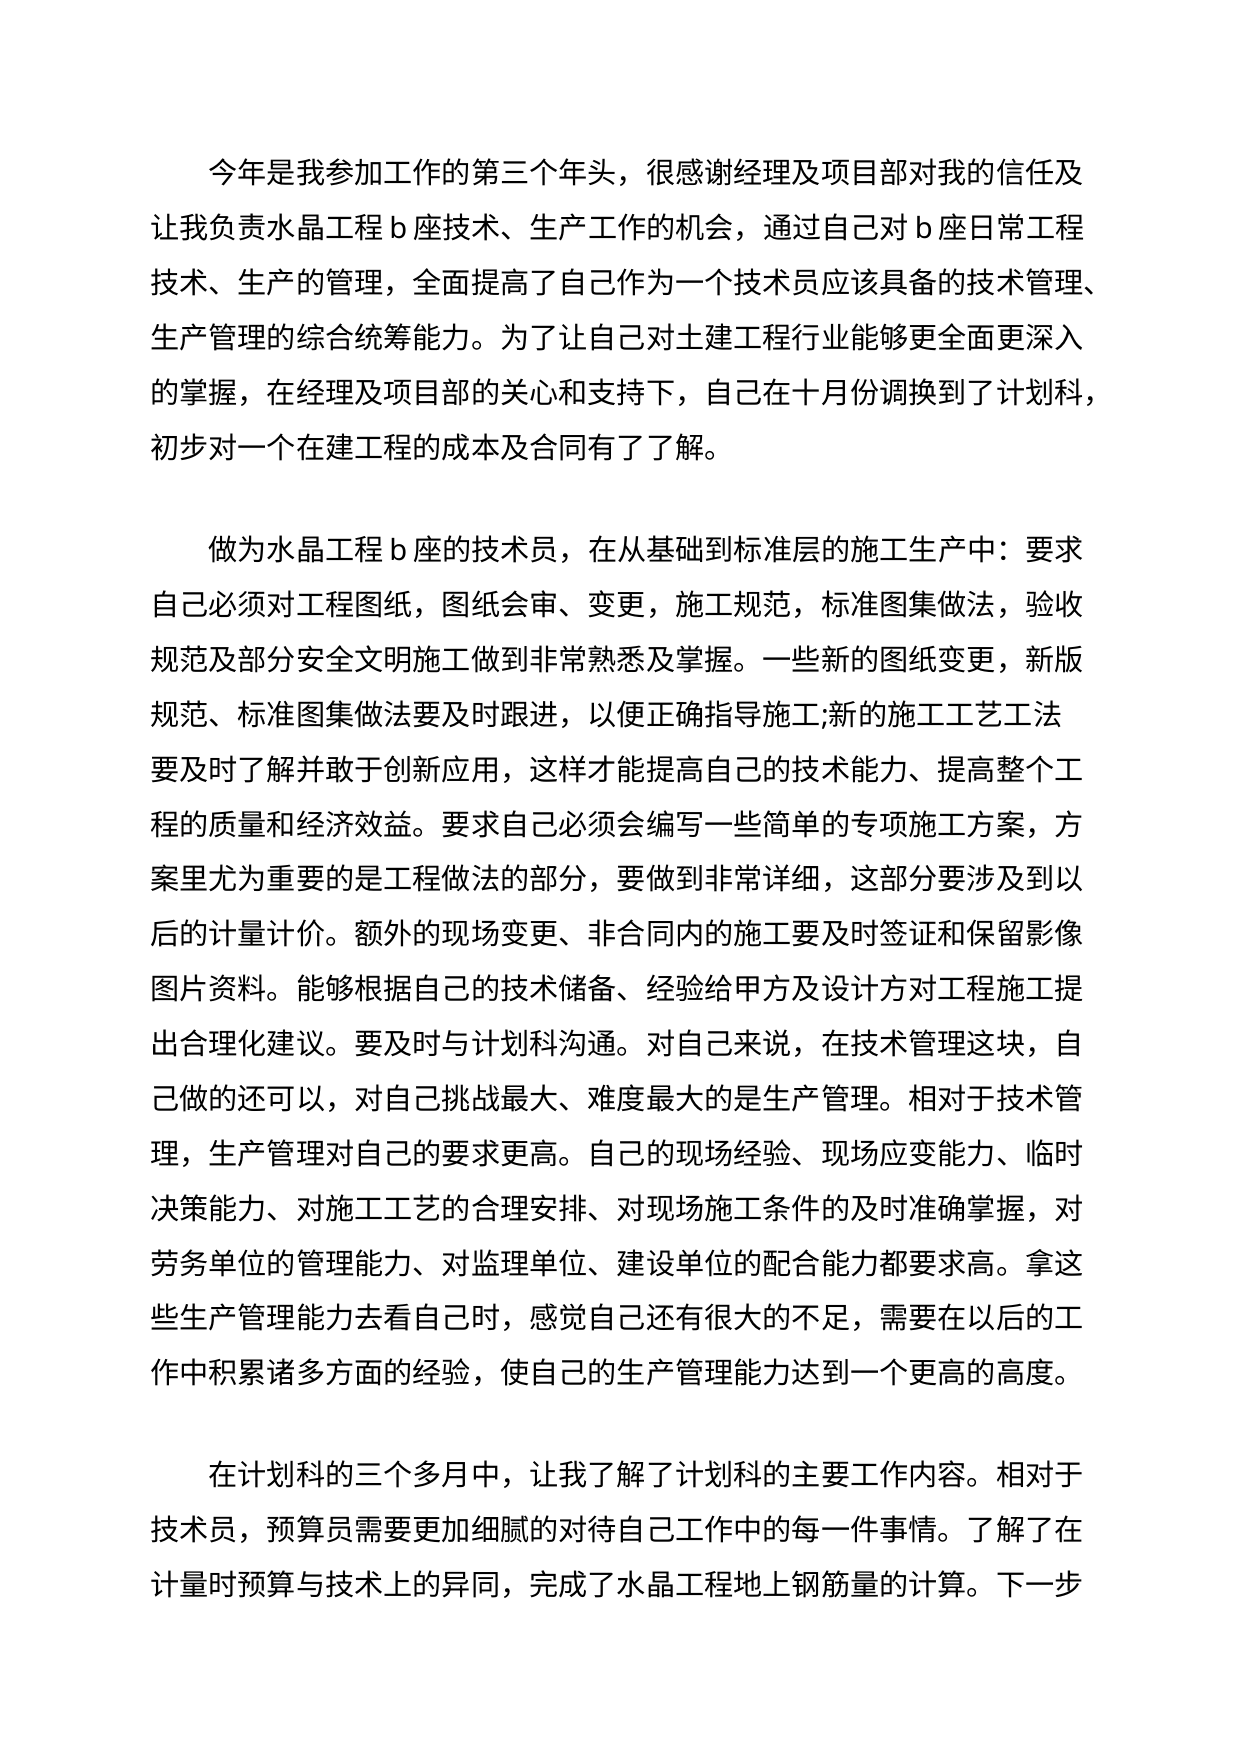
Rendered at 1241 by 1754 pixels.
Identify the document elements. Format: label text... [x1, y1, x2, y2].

text 做为水晶工程b座的技术员，在从基础到标准层的施工生产中：要求自己必须对工程图纸，图纸会审、变更，施工规范，标准图集做法，验收规范及部分安全文明施工做到非常熟悉及掌握。一些新的图纸变更，新版规范、标准图集做法要及时跟进，以便正确指导施工;新的施工工艺工法要及时了解并敢于创新应用，这样才能提高自己的技术能力、提高整个工程的质量和经济效益。要求自己必须会编写一些简单的专项施工方案，方案里尤为重要的是工程做法的部分，要做到非常详细，这部分要涉及到以后的计量计价。额外的现场变更、非合同内的施工要及时签证和保留影像图片资料。能够根据自己的技术储备、经验给甲方及设计方对工程施工提出合理化建议。要及时与计划科沟通。对自己来说，在技术管理这块，自己做的还可以，对自己挑战最大、难度最大的是生产管理。相对于技术管理，生产管理对自己的要求更高。自己的现场经验、现场应变能力、临时决策能力、对施工工艺的合理安排、对现场施工条件的及时准确掌握，对劳务单位的管理能力、对监理单位、建设单位的配合能力都要求高。拿这些生产管理能力去看自己时，感觉自己还有很大的不足，需要在以后的工作中积累诸多方面的经验，使自己的生产管理能力达到一个更高的高度。 [150, 526, 1090, 1392]
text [150, 1452, 1090, 1604]
text 今年是我参加工作的第三个年头，很感谢经理及项目部对我的信任及让我负责水晶工程b座技术、生产工作的机会，通过自己对b座日常工程技术、生产的管理，全面提高了自己作为一个技术员应该具备的技术管理、生产管理的综合统筹能力。为了让自己对土建工程行业能够更全面更深入的掌握，在经理及项目部的关心和支持下，自己在十月份调换到了计划科，初步对一个在建工程的成本及合同有了了解。 [150, 150, 1090, 467]
